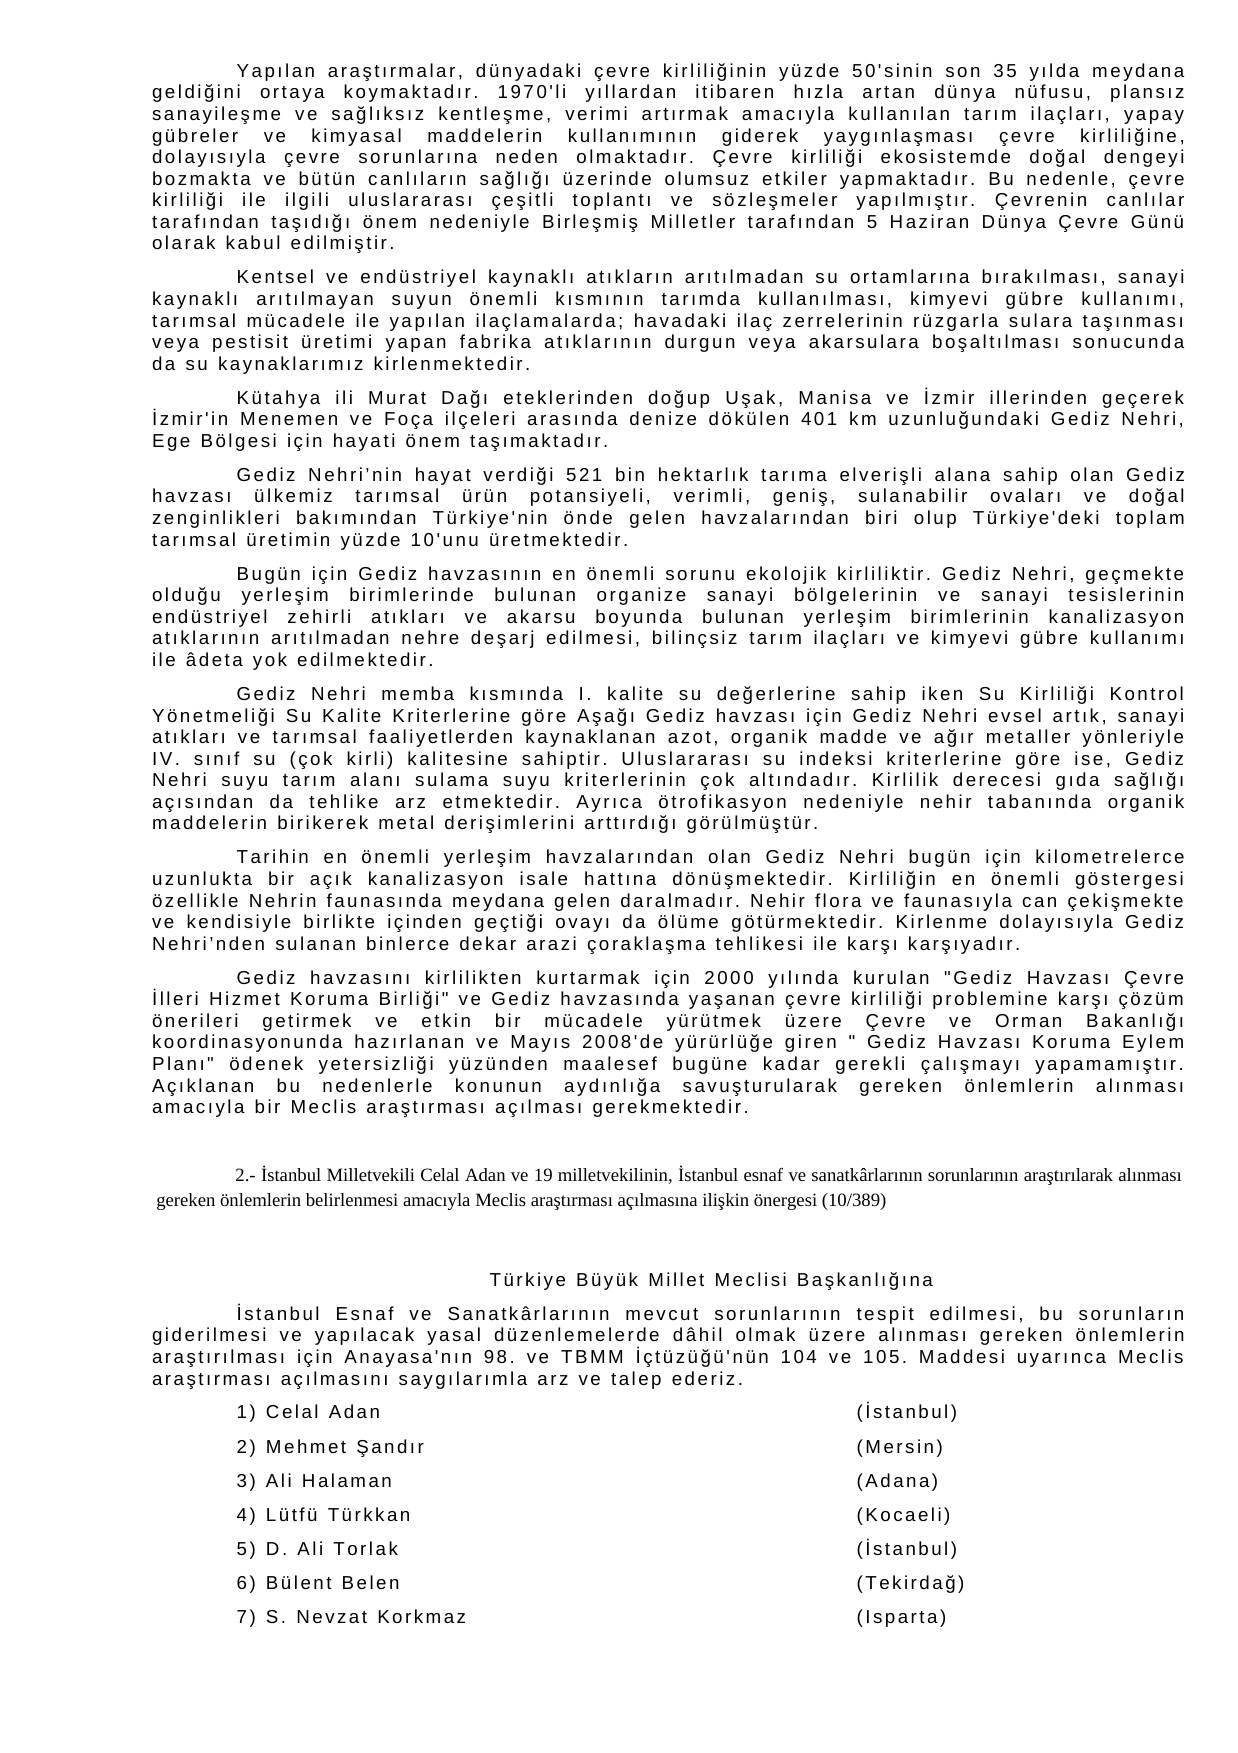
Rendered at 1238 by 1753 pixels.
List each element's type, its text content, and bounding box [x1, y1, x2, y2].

text 7) S. Nevzat Korkmaz (Isparta) [152, 1606, 1186, 1627]
text 4) Lütfü Türkkan (Kocaeli) [152, 1503, 1186, 1525]
text 2.- İstanbul Milletvekili Celal Adan ve 19 milletvekilinin, İstanbul esnaf ve sanatkârlarının sorunlarının araştırılarak alınması gereken önlemlerin belirlenmesi amacıyla Meclis araştırması açılmasına ilişkin önergesi (10/389) [156, 1164, 1184, 1210]
text Kentsel ve endüstriyel kaynaklı atıkların arıtılmadan su ortamlarına bırakılması, sanayi kaynaklı arıtılmayan suyun önemli kısmının tarımda kullanılması, kimyevi gübre kullanımı, tarımsal mücadele ile yapılan ilaçlamalarda; havadaki ilaç zerrelerinin rüzgarla sulara taşınması veya pestisit üretimi yapan fabrika atıklarının durgun veya akarsulara boşaltılması sonucunda da su kaynaklarımız kirlenmektedir. [152, 266, 1186, 374]
text Gediz Nehri’nin hayat verdiği 521 bin hektarlık tarıma elverişli alana sahip olan Gediz havzası ülkemiz tarımsal ürün potansiyeli, verimli, geniş, sulanabilir ovaları ve doğal zenginlikleri bakımından Türkiye'nin önde gelen havzalarından biri olup Türkiye'deki toplam tarımsal üretimin yüzde 10'unu üretmektedir. [152, 464, 1186, 550]
text 6) Bülent Belen (Tekirdağ) [152, 1572, 1186, 1593]
text 1) Celal Adan (İstanbul) [152, 1401, 1186, 1423]
text 5) D. Ali Torlak (İstanbul) [152, 1538, 1186, 1559]
text Bugün için Gediz havzasının en önemli sorunu ekolojik kirliliktir. Gediz Nehri, geçmekte olduğu yerleşim birimlerinde bulunan organize sanayi bölgelerinin ve sanayi tesislerinin endüstriyel zehirli atıkları ve akarsu boyunda bulunan yerleşim birimlerinin kanalizasyon atıklarının arıtılmadan nehre deşarj edilmesi, bilinçsiz tarım ilaçları ve kimyevi gübre kullanımı ile âdeta yok edilmektedir. [152, 562, 1186, 670]
text 2) Mehmet Şandır (Mersin) [152, 1435, 1186, 1457]
text İstanbul Esnaf ve Sanatkârlarının mevcut sorunlarının tespit edilmesi, bu sorunların giderilmesi ve yapılacak yasal düzenlemelerde dâhil olmak üzere alınması gereken önlemlerin araştırılması için Anayasa'nın 98. ve TBMM İçtüzüğü'nün 104 ve 105. Maddesi uyarınca Meclis araştırması açılmasını saygılarımla arz ve talep ederiz. [152, 1303, 1186, 1389]
text Türkiye Büyük Millet Meclisi Başkanlığına [152, 1268, 1186, 1290]
text Gediz havzasını kirlilikten kurtarmak için 2000 yılında kurulan "Gediz Havzası Çevre İlleri Hizmet Koruma Birliği" ve Gediz havzasında yaşanan çevre kirliliği problemine karşı çözüm önerileri getirmek ve etkin bir mücadele yürütmek üzere Çevre ve Orman Bakanlığı koordinasyonunda hazırlanan ve Mayıs 2008'de yürürlüğe giren " Gediz Havzası Koruma Eylem Planı" ödenek yetersizliği yüzünden maalesef bugüne kadar gerekli çalışmayı yapamamıştır. Açıklanan bu nedenlerle konunun aydınlığa savuşturularak gereken önlemlerin alınması amacıyla bir Meclis araştırması açılması gerekmektedir. [152, 967, 1186, 1117]
text Tarihin en önemli yerleşim havzalarından olan Gediz Nehri bugün için kilometrelerce uzunlukta bir açık kanalizasyon isale hattına dönüşmektedir. Kirliliğin en önemli göstergesi özellikle Nehrin faunasında meydana gelen daralmadır. Nehir flora ve faunasıyla can çekişmekte ve kendisiyle birlikte içinden geçtiği ovayı da ölüme götürmektedir. Kirlenme dolayısıyla Gediz Nehri’nden sulanan binlerce dekar arazi çoraklaşma tehlikesi ile karşı karşıyadır. [152, 846, 1186, 954]
text Gediz Nehri memba kısmında I. kalite su değerlerine sahip iken Su Kirliliği Kontrol Yönetmeliği Su Kalite Kriterlerine göre Aşağı Gediz havzası için Gediz Nehri evsel artık, sanayi atıkları ve tarımsal faaliyetlerden kaynaklanan azot, organik madde ve ağır metaller yönleriyle IV. sınıf su (çok kirli) kalitesine sahiptir. Uluslararası su indeksi kriterlerine göre ise, Gediz Nehri suyu tarım alanı sulama suyu kriterlerinin çok altındadır. Kirlilik derecesi gıda sağlığı açısından da tehlike arz etmektedir. Ayrıca ötrofikasyon nedeniyle nehir tabanında organik maddelerin birikerek metal derişimlerini arttırdığı görülmüştür. [152, 683, 1186, 834]
text Kütahya ili Murat Dağı eteklerinden doğup Uşak, Manisa ve İzmir illerinden geçerek İzmir'in Menemen ve Foça ilçeleri arasında denize dökülen 401 km uzunluğundaki Gediz Nehri, Ege Bölgesi için hayati önem taşımaktadır. [152, 387, 1186, 451]
text Yapılan araştırmalar, dünyadaki çevre kirliliğinin yüzde 50'sinin son 35 yılda meydana geldiğini ortaya koymaktadır. 1970'li yıllardan itibaren hızla artan dünya nüfusu, plansız sanayileşme ve sağlıksız kentleşme, verimi artırmak amacıyla kullanılan tarım ilaçları, yapay gübreler ve kimyasal maddelerin kullanımının giderek yaygınlaşması çevre kirliliğine, dolayısıyla çevre sorunlarına neden olmaktadır. Çevre kirliliği ekosistemde doğal dengeyi bozmakta ve bütün canlıların sağlığı üzerinde olumsuz etkiler yapmaktadır. Bu nedenle, çevre kirliliği ile ilgili uluslararası çeşitli toplantı ve sözleşmeler yapılmıştır. Çevrenin canlılar tarafından taşıdığı önem nedeniyle Birleşmiş Milletler tarafından 5 Haziran Dünya Çevre Günü olarak kabul edilmiştir. [152, 60, 1186, 254]
text 3) Ali Halaman (Adana) [152, 1469, 1186, 1491]
